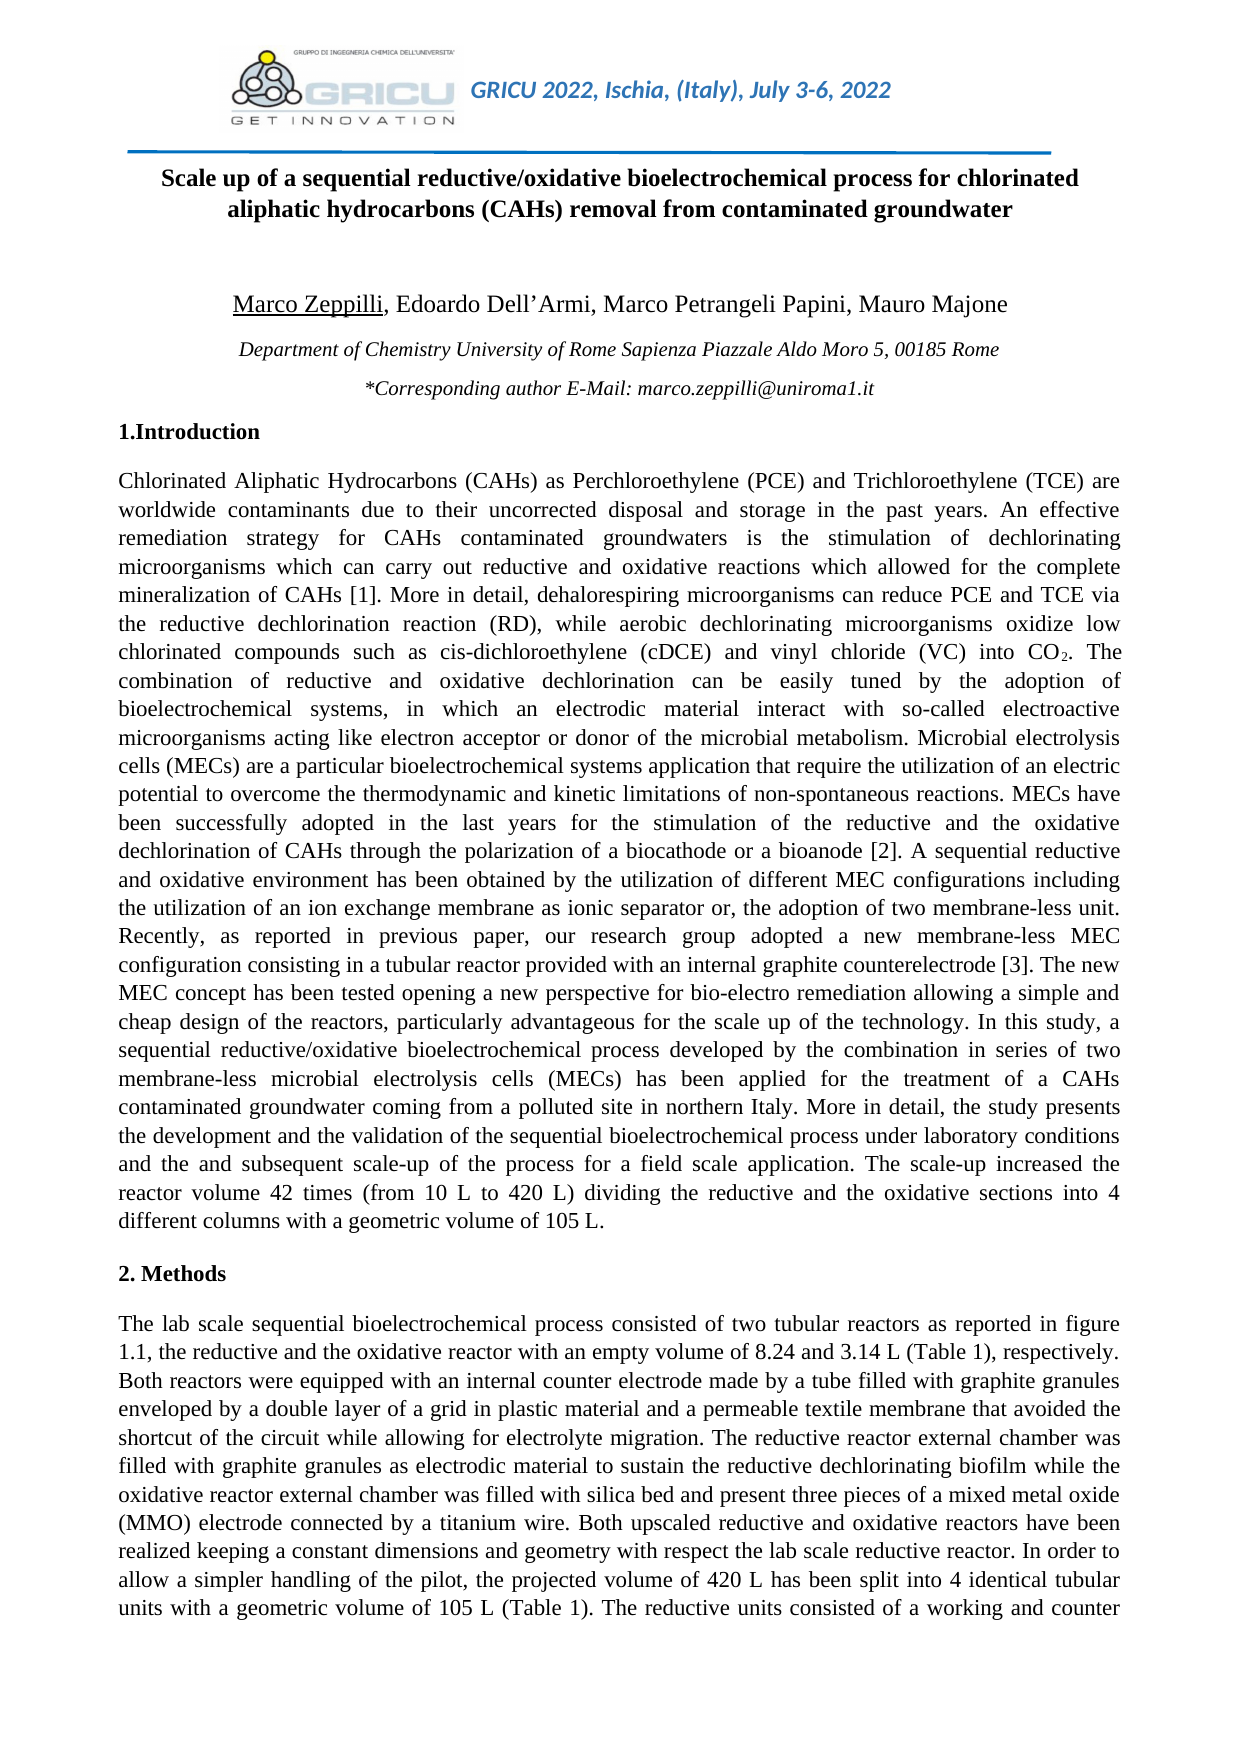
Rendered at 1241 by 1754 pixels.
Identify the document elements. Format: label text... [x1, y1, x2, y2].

text Department of Chemistry University of Rome Sapienza Piazzale Aldo Moro 5, 00185 Rome [118, 337, 1122, 361]
text 1.Introduction [118, 418, 1122, 444]
text 2. Methods [118, 1260, 1122, 1287]
text *Corresponding author E-Mail: marco.zeppilli@uniroma1.it [118, 375, 1122, 399]
picture [218, 45, 464, 133]
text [118, 1310, 1122, 1621]
text Scale up of a sequential reductive/oxidative bioelectrochemical process for chlorinated aliphatic hydrocarbons (CAHs) removal from contaminated groundwater [118, 163, 1122, 223]
text Marco Zeppilli, Edoardo Dell’Armi, Marco Petrangeli Papini, Mauro Majone [118, 289, 1122, 318]
text Chlorinated Aliphatic Hydrocarbons (CAHs) as Perchloroethylene (PCE) and Trichloroethylene (TCE) are worldwide contaminants due to their uncorrected disposal and storage in the past years. An effective remediation strategy for CAHs contaminated groundwaters is the stimulation of dechlorinating microorganisms which can carry out reductive and oxidative reactions which allowed for the complete mineralization of CAHs [1]. More in detail, dehalorespiring microorganisms can reduce PCE and TCE via the reductive dechlorination reaction (RD), while aerobic dechlorinating microorganisms oxidize low chlorinated compounds such as cis-dichloroethylene (cDCE) and vinyl chloride (VC) into CO2. The combination of reductive and oxidative dechlorination can be easily tuned by the adoption of bioelectrochemical systems, in which an electrodic material interact with so-called electroactive microorganisms acting like electron acceptor or donor of the microbial metabolism. Microbial electrolysis cells (MECs) are a particular bioelectrochemical systems application that require the utilization of an electric potential to overcome the thermodynamic and kinetic limitations of non-spontaneous reactions. MECs have been successfully adopted in the last years for the stimulation of the reductive and the oxidative dechlorination of CAHs through the polarization of a biocathode or a bioanode [2]. A sequential reductive and oxidative environment has been obtained by the utilization of different MEC configurations including the utilization of an ion exchange membrane as ionic separator or, the adoption of two membrane-less unit. Recently, as reported in previous paper, our research group adopted a new membrane-less MEC configuration consisting in a tubular reactor provided with an internal graphite counterelectrode [3]. The new MEC concept has been tested opening a new perspective for bio-electro remediation allowing a simple and cheap design of the reactors, particularly advantageous for the scale up of the technology. In this study, a sequential reductive/oxidative bioelectrochemical process developed by the combination in series of two membrane-less microbial electrolysis cells (MECs) has been applied for the treatment of a CAHs contaminated groundwater coming from a polluted site in northern Italy. More in detail, the study presents the development and the validation of the sequential bioelectrochemical process under laboratory conditions and the and subsequent scale-up of the process for a field scale application. The scale-up increased the reactor volume 42 times (from 10 L to 420 L) dividing the reductive and the oxidative sections into 4 different columns with a geometric volume of 105 L. [118, 468, 1122, 1233]
